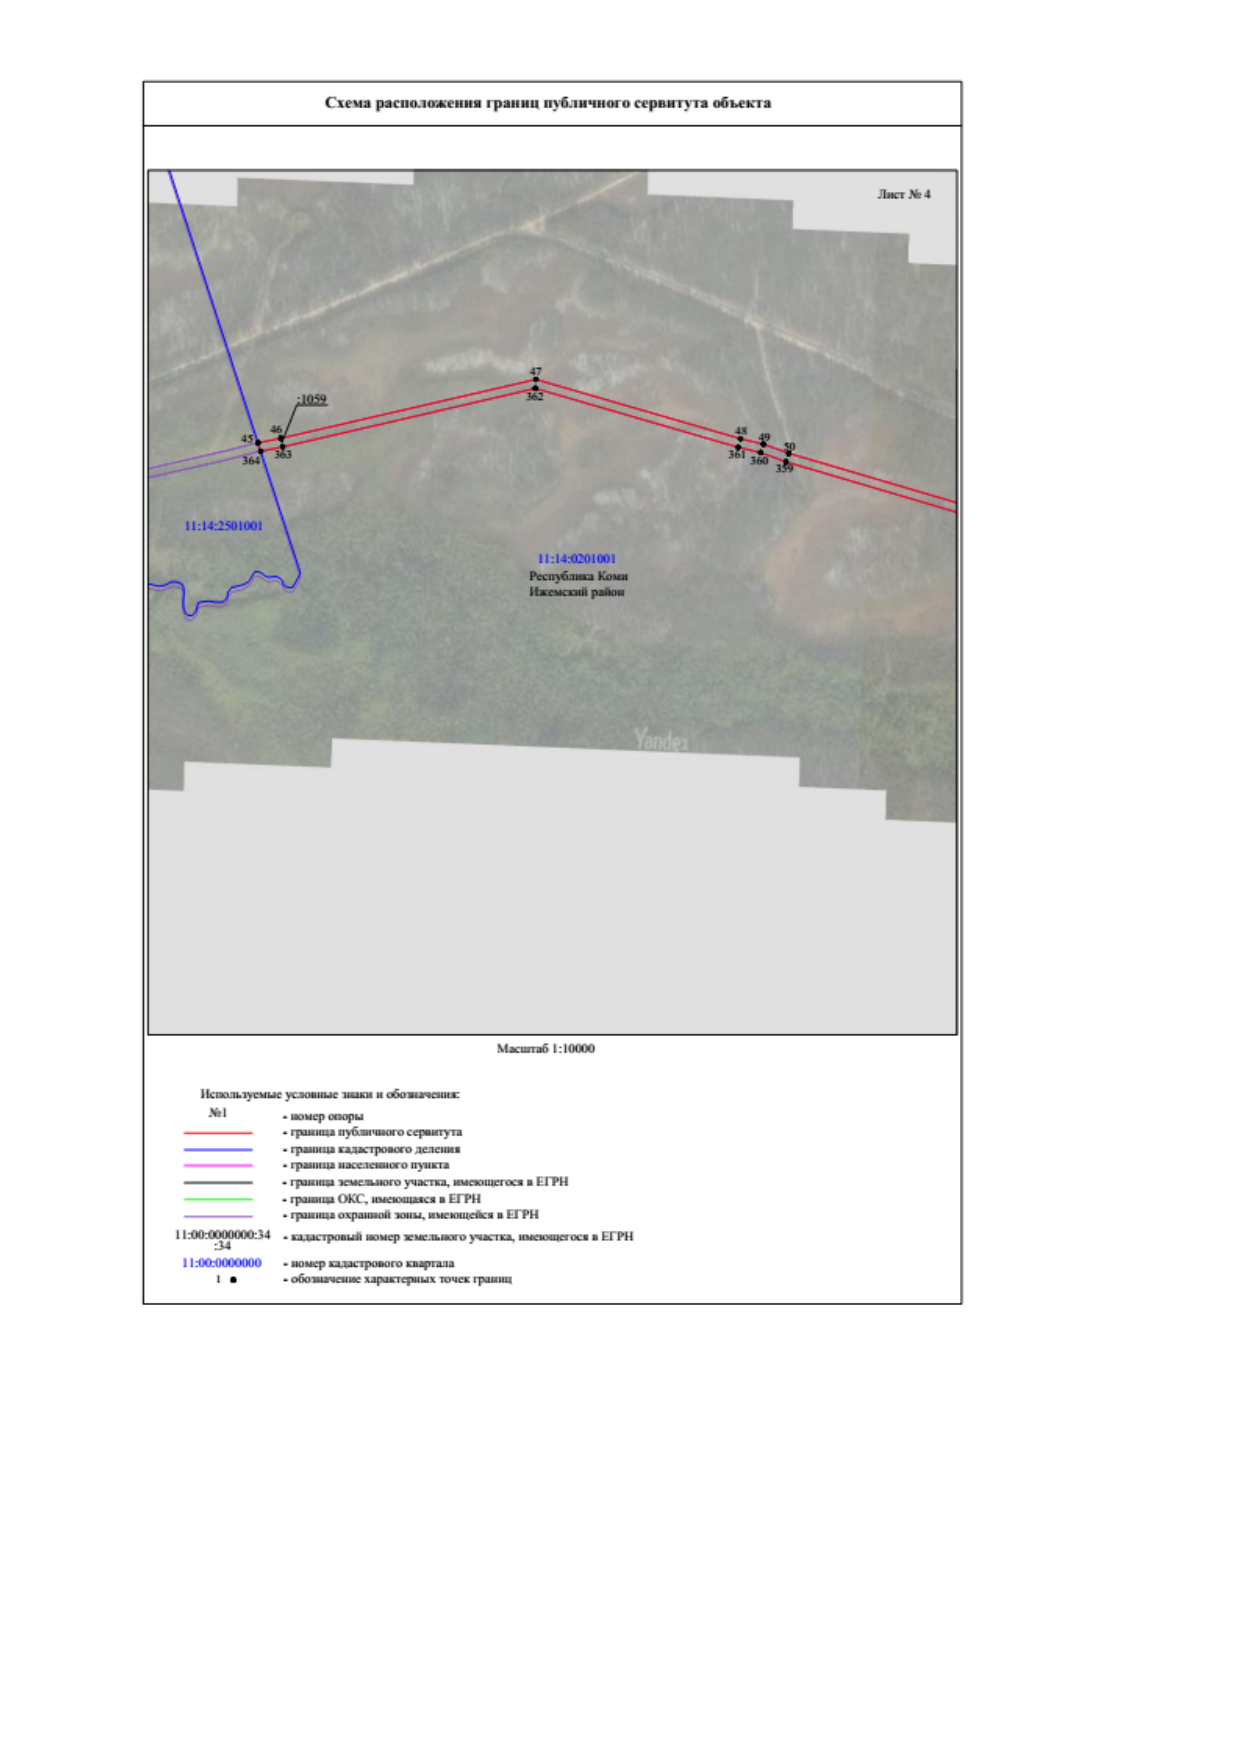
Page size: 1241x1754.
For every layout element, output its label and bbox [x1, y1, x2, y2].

picture [118, 59, 984, 1316]
